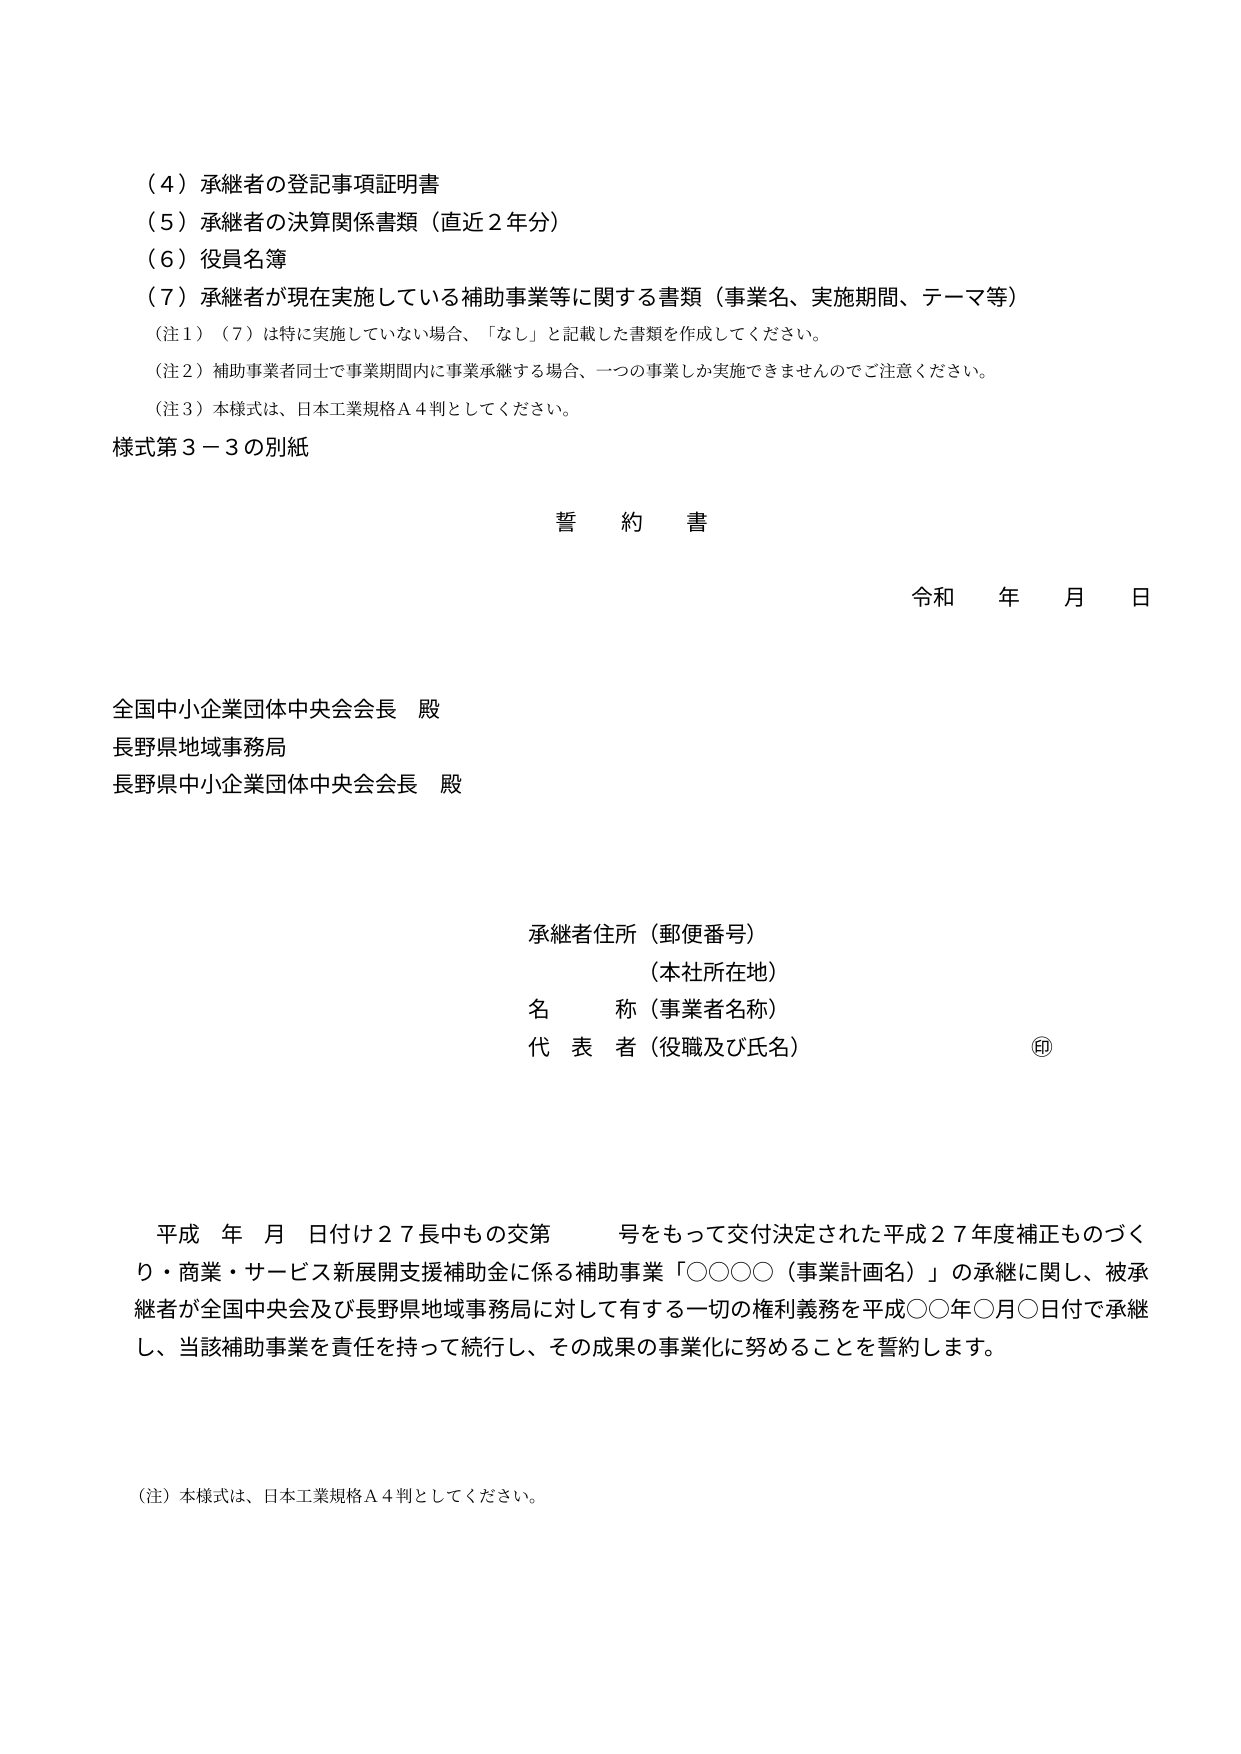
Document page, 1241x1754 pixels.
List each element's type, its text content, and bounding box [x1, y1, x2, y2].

text （注２）補助事業者同士で事業期間内に事業承継する場合、一つの事業しか実施できませんのでご注意ください。 [112, 352, 1152, 389]
text 名 称（事業者名称） [112, 989, 1152, 1027]
text 全国中小企業団体中央会会長 殿 [112, 689, 1152, 727]
text 長野県地域事務局 [112, 727, 1152, 764]
text 代 表 者（役職及び氏名） ㊞ [112, 1027, 1152, 1064]
text 様式第３－３の別紙 [112, 427, 1152, 464]
text 承継者住所（郵便番号） [112, 914, 1152, 952]
text （注３）本様式は、日本工業規格Ａ４判としてください。 [112, 389, 1152, 427]
text （４）承継者の登記事項証明書 [112, 164, 1152, 202]
text （注）本様式は、日本工業規格Ａ４判としてください。 [112, 1477, 1152, 1514]
text （５）承継者の決算関係書類（直近２年分） [112, 202, 1152, 239]
text （７）承継者が現在実施している補助事業等に関する書類（事業名、実施期間、テーマ等） [112, 277, 1152, 314]
text 誓 約 書 [112, 502, 1152, 539]
text （６）役員名簿 [112, 239, 1152, 277]
text 令和 年 月 日 [112, 577, 1152, 614]
text （注１）（７）は特に実施していない場合、「なし」と記載した書類を作成してください。 [112, 314, 1152, 352]
text 長野県中小企業団体中央会会長 殿 [112, 764, 1152, 802]
text （本社所在地） [134, 952, 1152, 989]
text 平成 年 月 日付け２７長中もの交第 号をもって交付決定された平成２７年度補正ものづくり・商業・サービス新展開支援補助金に係る補助事業「○○○○（事業計画名）」の承継に関し、被承継者が全国中央会及び長野県地域事務局に対して有する一切の権利義務を平成○○年○月○日付で承継し、当該補助事業を責任を持って続行し、その成果の事業化に努めることを誓約します。 [112, 1214, 1152, 1364]
